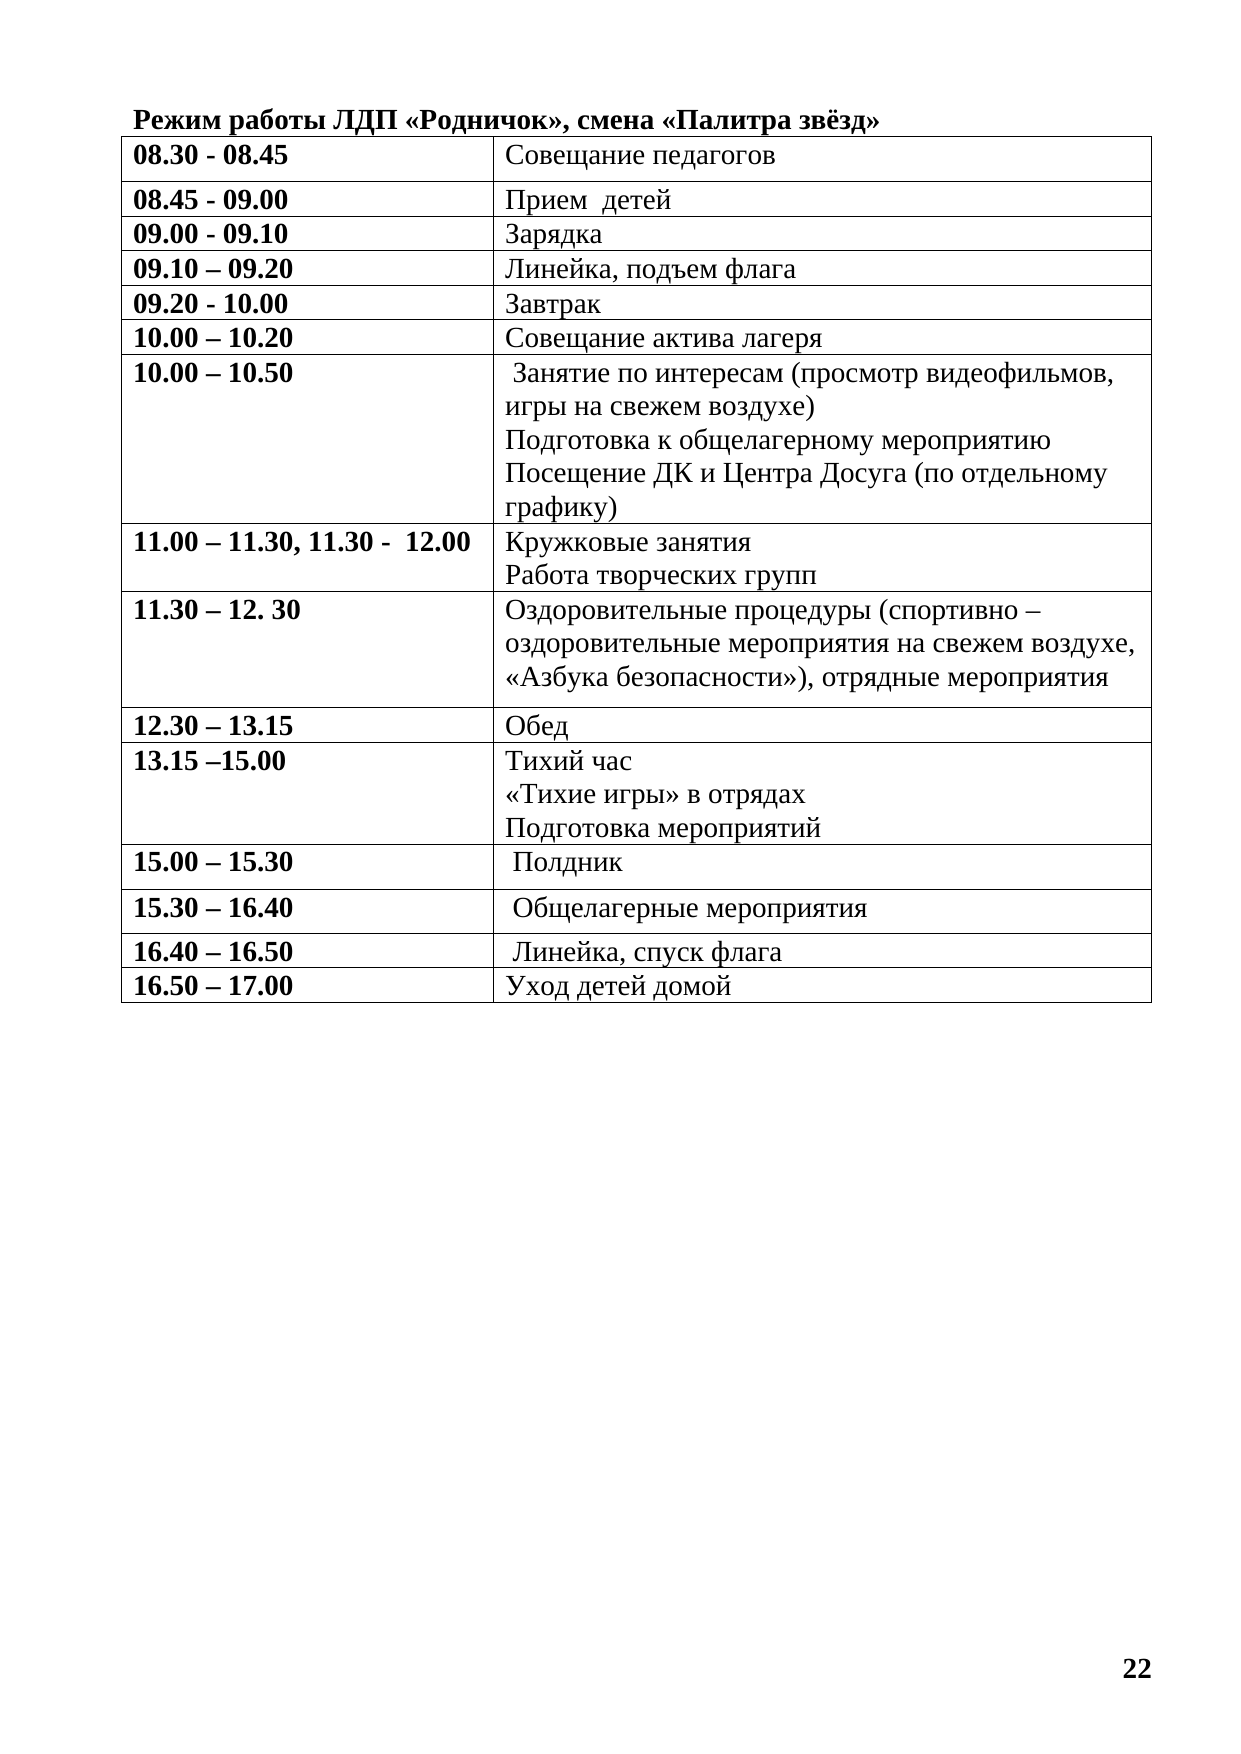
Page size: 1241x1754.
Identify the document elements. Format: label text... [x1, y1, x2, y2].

table_cell Общелагерные мероприятия [494, 890, 1151, 933]
table_header Совещание педагогов [494, 137, 1151, 181]
table_cell 13.15 –15.00 [122, 743, 493, 843]
table_cell 11.30 – 12. 30 [122, 592, 493, 707]
table_header 08.30 - 08.45 [122, 137, 493, 181]
table_cell Уход детей домой [494, 968, 1151, 1002]
table_cell Оздоровительные процедуры (спортивно – оздоровительные мероприятия на свежем воздухе, «Азбука безопасности»), отрядные мероприятия [494, 592, 1151, 707]
table_cell Кружковые занятия Работа творческих групп [494, 524, 1151, 591]
table_cell Завтрак [494, 286, 1151, 319]
text Режим работы ЛДП «Родничок», смена «Палитра звёзд» [133, 102, 1152, 136]
table_cell 10.00 – 10.50 [122, 355, 493, 523]
table_cell Прием детей [494, 182, 1151, 216]
table_cell Занятие по интересам (просмотр видеофильмов, игры на свежем воздухе) Подготовка к общелагерному мероприятию Посещение ДК и Центра Досуга (по отдельному графику) [494, 355, 1151, 523]
table_cell 10.00 – 10.20 [122, 320, 493, 354]
table_cell Тихий час «Тихие игры» в отрядах Подготовка мероприятий [494, 743, 1151, 843]
table_cell 15.00 – 15.30 [122, 845, 493, 889]
table_cell 16.50 – 17.00 [122, 968, 493, 1002]
table_cell 11.00 – 11.30, 11.30 - 12.00 [122, 524, 493, 591]
table_cell Зарядка [494, 217, 1151, 250]
table_cell 08.45 - 09.00 [122, 182, 493, 216]
table_cell Полдник [494, 845, 1151, 889]
table_cell 15.30 – 16.40 [122, 890, 493, 933]
table_cell Линейка, подъем флага [494, 251, 1151, 285]
table_cell Обед [494, 708, 1151, 742]
table_cell 09.00 - 09.10 [122, 217, 493, 250]
table_cell 16.40 – 16.50 [122, 934, 493, 967]
table_cell 09.20 - 10.00 [122, 286, 493, 319]
table_cell Линейка, спуск флага [494, 934, 1151, 967]
table_cell 09.10 – 09.20 [122, 251, 493, 285]
table_cell 12.30 – 13.15 [122, 708, 493, 742]
table_cell Совещание актива лагеря [494, 320, 1151, 354]
